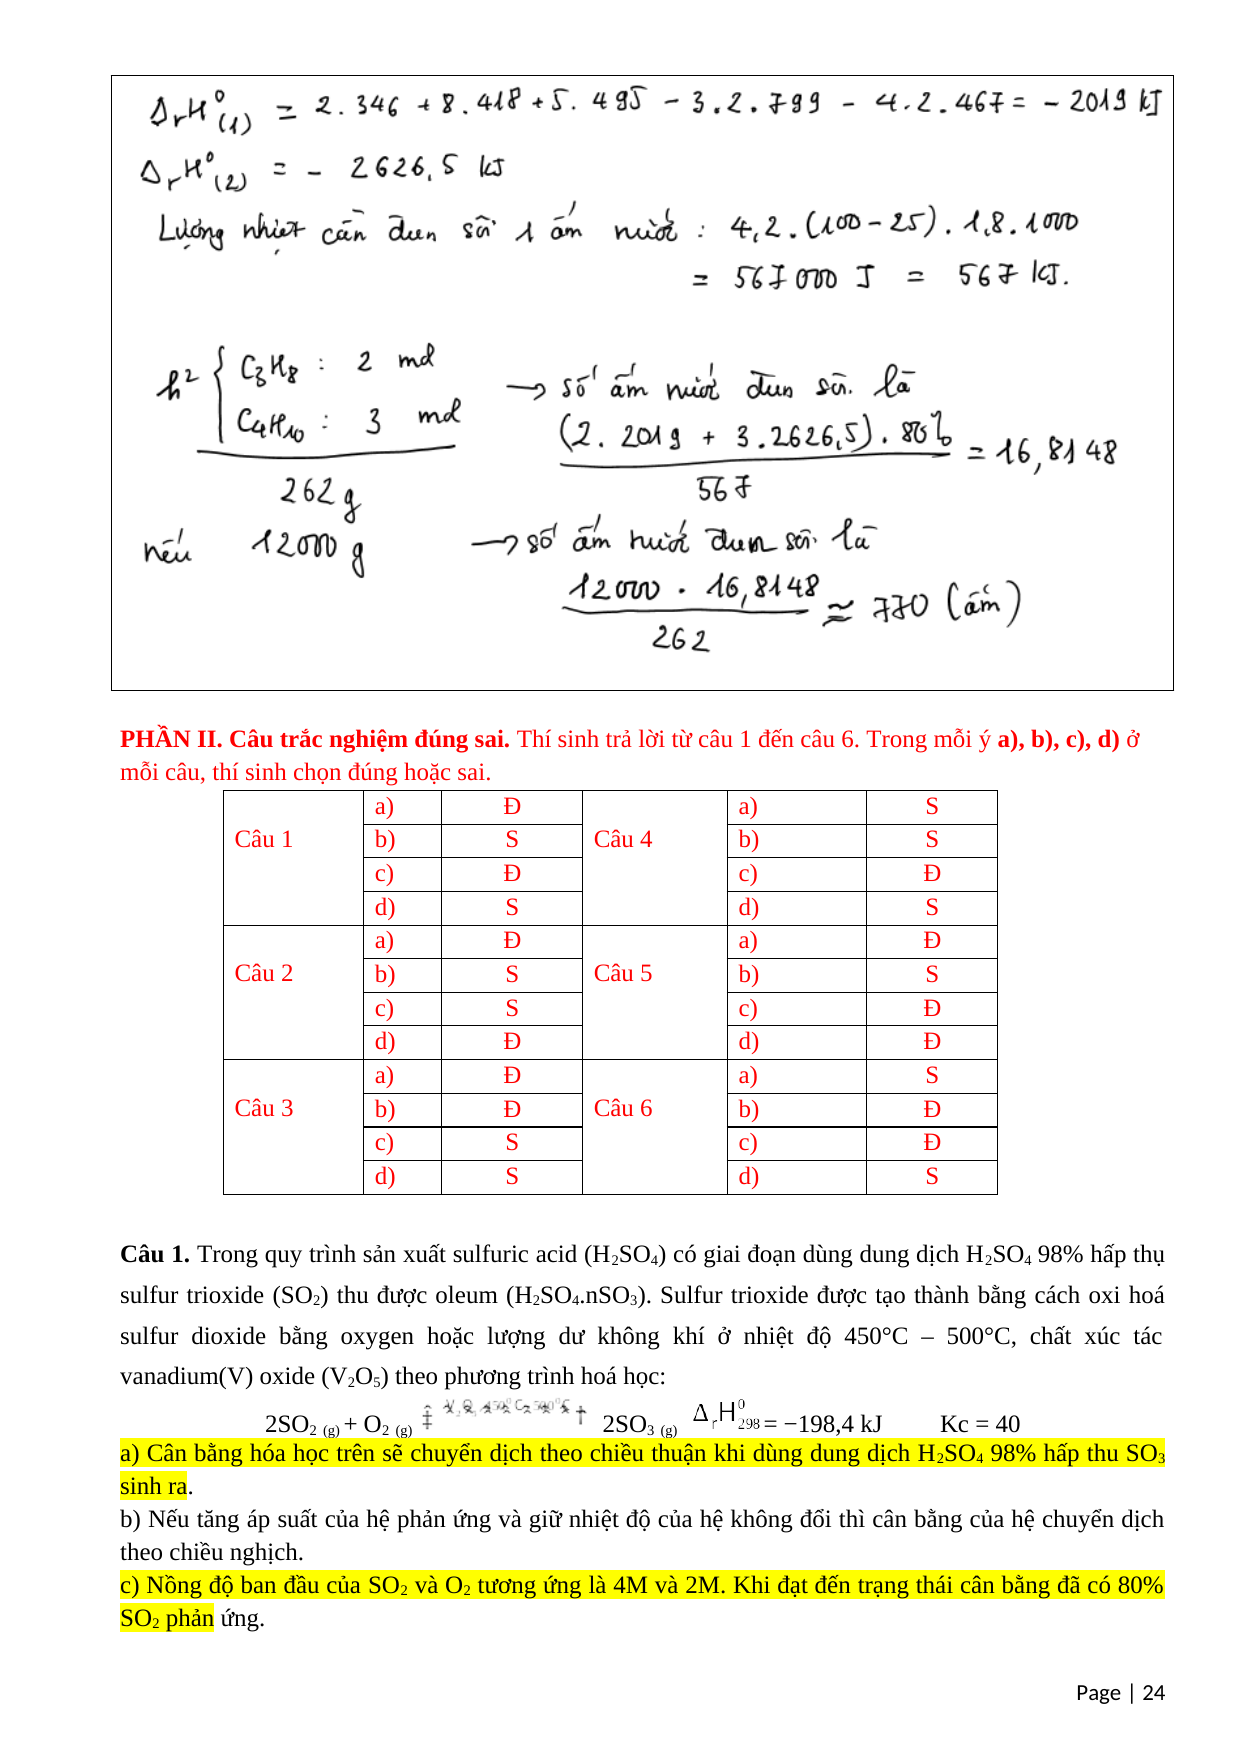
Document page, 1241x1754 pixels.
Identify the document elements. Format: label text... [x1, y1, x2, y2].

table_cell Đ [867, 858, 997, 891]
table_cell d) [728, 1161, 866, 1194]
text c) Nồng độ ban đầu của SO2 và O2 tương ứng là 4M và 2M. Khi đạt đến trạng thái cân bằng đã có 80% SO2 phản ứng. [120, 1599, 1165, 1632]
table_cell S [442, 1161, 582, 1194]
table_cell S [867, 825, 997, 857]
text a) Cân bằng hóa học trên sẽ chuyển dịch theo chiều thuận khi dùng dung dịch H2SO4 98% hấp thu SO3 sinh ra. [120, 1467, 1165, 1500]
table_cell Câu 3 [224, 1060, 363, 1194]
table_cell S [442, 825, 582, 857]
table_cell Câu 6 [583, 1060, 727, 1194]
table_cell Đ [442, 858, 582, 891]
table_cell c) [728, 993, 866, 1025]
table_cell a) [728, 1060, 866, 1093]
table_header a) [364, 791, 441, 823]
picture [120, 78, 1166, 659]
table_header a) [728, 791, 866, 823]
table_cell b) [364, 959, 441, 992]
table_cell S [867, 1060, 997, 1093]
table_header Câu 4 [583, 791, 727, 924]
table_cell d) [728, 1026, 866, 1059]
table_cell Đ [867, 1128, 997, 1160]
table_cell a) [728, 926, 866, 958]
table_cell d) [728, 892, 866, 924]
table_cell d) [364, 892, 441, 924]
table_header S [867, 791, 997, 823]
table_cell Đ [867, 1026, 997, 1059]
table_cell Đ [442, 926, 582, 958]
table_cell c) [728, 1128, 866, 1160]
table_cell c) [728, 858, 866, 891]
table_cell S [442, 959, 582, 992]
table_cell Câu 2 [224, 926, 363, 1059]
table_cell b) [728, 825, 866, 857]
table_header Đ [442, 791, 582, 823]
table_cell Đ [442, 1094, 582, 1126]
text 2SO2 (g) + O2 (g) 2SO3 (g) = −198,4 kJ Kc = 40 [120, 1390, 1165, 1438]
table_header Câu 1 [224, 791, 363, 924]
table_cell S [442, 1128, 582, 1160]
table_cell Đ [442, 1060, 582, 1093]
table_cell Đ [867, 1094, 997, 1126]
table_cell Đ [442, 1026, 582, 1059]
text b) Nếu tăng áp suất của hệ phản ứng và giữ nhiệt độ của hệ không đổi thì cân bằng của hệ chuyển dịch theo chiều nghịch. [120, 1504, 1165, 1566]
table_cell S [867, 892, 997, 924]
table_cell b) [728, 959, 866, 992]
table_cell Đ [867, 926, 997, 958]
table_cell a) [364, 1060, 441, 1093]
table_cell b) [728, 1094, 866, 1126]
table_cell d) [364, 1026, 441, 1059]
text Câu 1. Trong quy trình sản xuất sulfuric acid (H2SO4) có giai đoạn dùng dung dịch H2SO4 98% hấp thụ sulfur trioxide (SO2) thu được oleum (H2SO4.nSO3). Sulfur trioxide được tạo thành bằng cách oxi hoá sulfur dioxide bằng oxygen hoặc lượng dư không khí ở nhiệt độ 450°C – 500°C, chất xúc tác vanadium(V) oxide (V2O5) theo phương trình hoá học: [120, 1228, 1165, 1390]
table_cell b) [364, 1094, 441, 1126]
table_cell Câu 5 [583, 926, 727, 1059]
table_cell d) [364, 1161, 441, 1194]
table_cell c) [364, 858, 441, 891]
table_cell a) [364, 926, 441, 958]
table_cell S [867, 1161, 997, 1194]
table_cell S [442, 993, 582, 1025]
text PHẦN II. Câu trắc nghiệm đúng sai. Thí sinh trả lời từ câu 1 đến câu 6. Trong mỗi ý a), b), c), d) ở mỗi câu, thí sinh chọn đúng hoặc sai. [120, 724, 1165, 786]
table_cell b) [364, 825, 441, 857]
table_cell Đ [867, 993, 997, 1025]
table_cell S [442, 892, 582, 924]
table_cell c) [364, 993, 441, 1025]
table_cell c) [364, 1128, 441, 1160]
table_cell S [867, 959, 997, 992]
